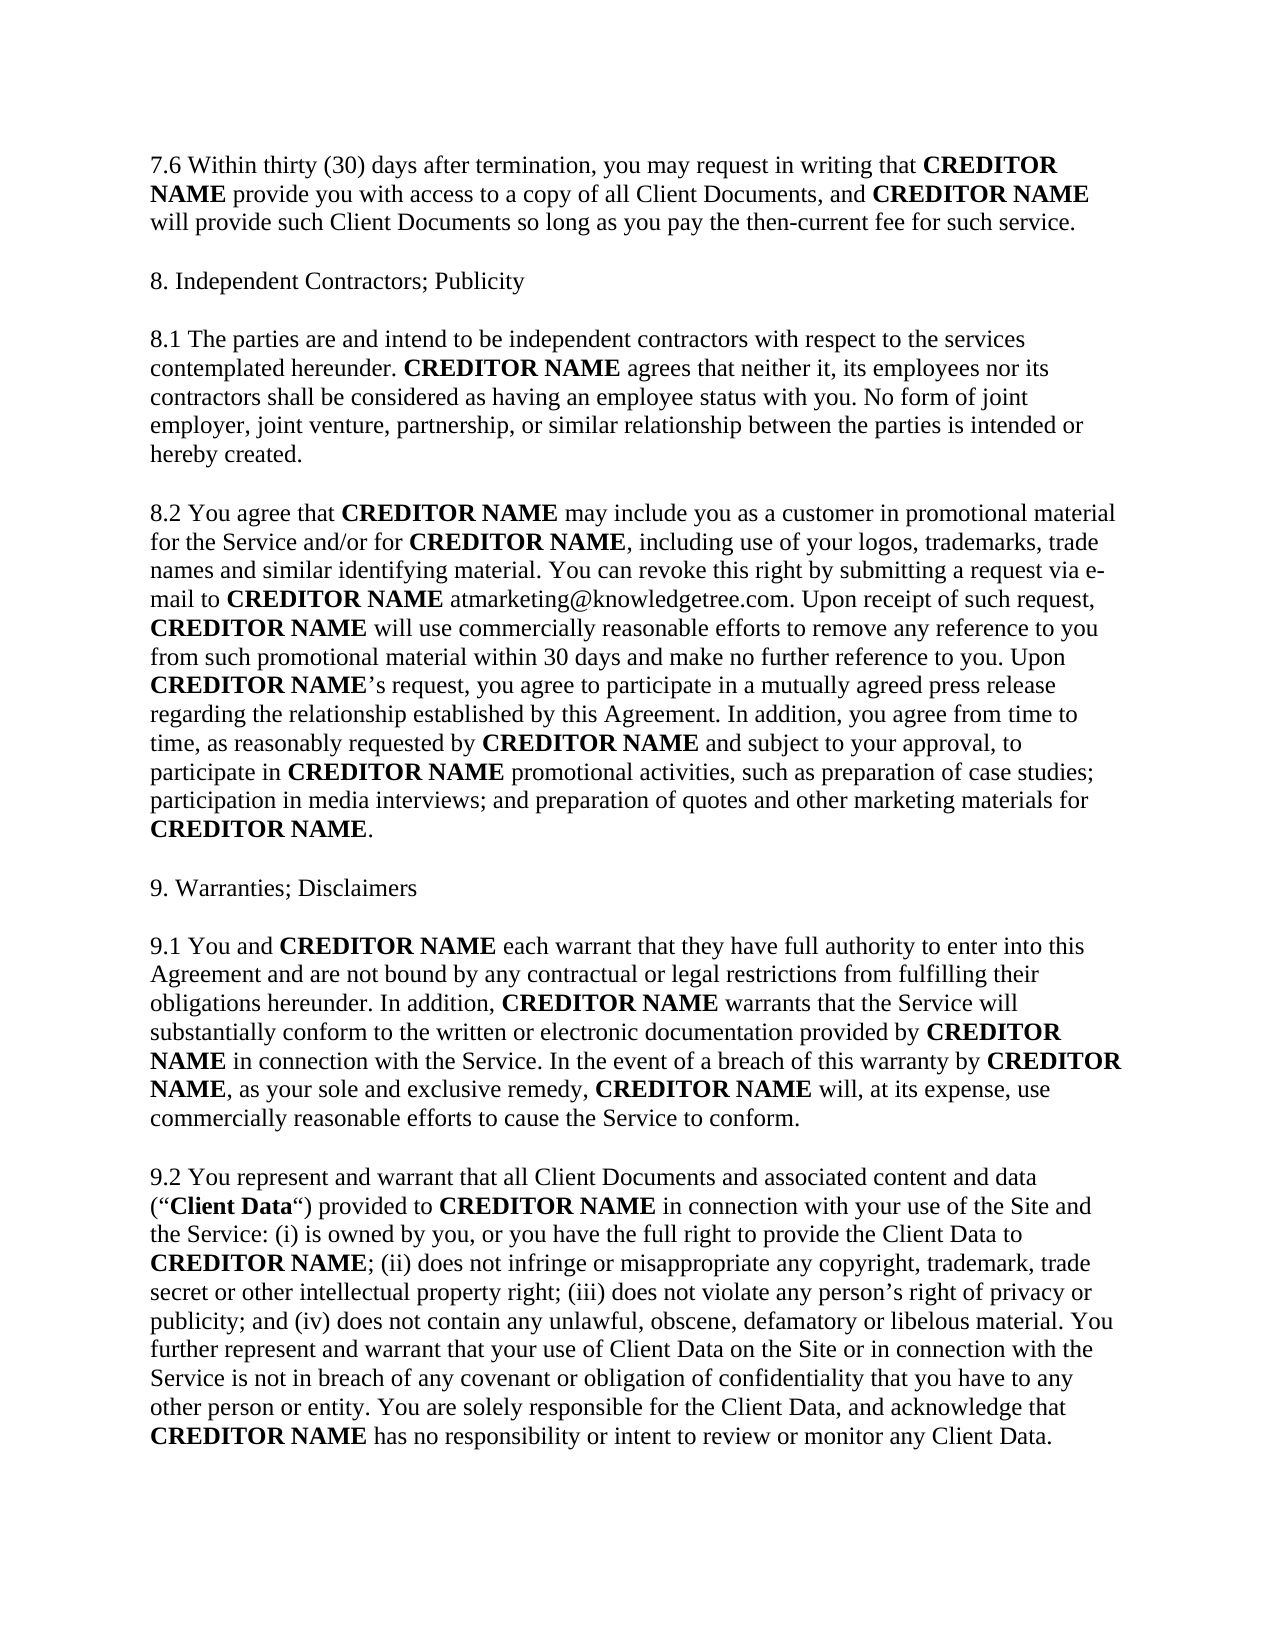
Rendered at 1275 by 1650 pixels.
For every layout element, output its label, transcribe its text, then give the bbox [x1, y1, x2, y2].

text 9.2 You represent and warrant that all Client Documents and associated content and data (“Client Data“) provided to CREDITOR NAME in connection with your use of the Site and the Service: (i) is owned by you, or you have the full right to provide the Client Data to CREDITOR NAME; (ii) does not infringe or misappropriate any copyright, trademark, trade secret or other intellectual property right; (iii) does not violate any person’s right of privacy or publicity; and (iv) does not contain any unlawful, obscene, defamatory or libelous material. You further represent and warrant that your use of Client Data on the Site or in connection with the Service is not in breach of any covenant or obligation of confidentiality that you have to any other person or entity. You are solely responsible for the Client Data, and acknowledge that CREDITOR NAME has no responsibility or intent to review or monitor any Client Data. [150, 1162, 1125, 1449]
text 8. Independent Contractors; Publicity [150, 266, 1125, 295]
text 9. Warranties; Disclaimers [150, 873, 1125, 902]
text 7.6 Within thirty (30) days after termination, you may request in writing that CREDITOR NAME provide you with access to a copy of all Client Documents, and CREDITOR NAME will provide such Client Documents so long as you pay the then-current fee for such service. [150, 150, 1125, 236]
text 8.1 The parties are and intend to be independent contractors with respect to the services contemplated hereunder. CREDITOR NAME agrees that neither it, its employees nor its contractors shall be considered as having an employee status with you. No form of joint employer, joint venture, partnership, or similar relationship between the parties is intended or hereby created. [150, 324, 1125, 468]
text 8.2 You agree that CREDITOR NAME may include you as a customer in promotional material for the Service and/or for CREDITOR NAME, including use of your logos, trademarks, trade names and similar identifying material. You can revoke this right by submitting a request via e-mail to CREDITOR NAME atmarketing@knowledgetree.com. Upon receipt of such request, CREDITOR NAME will use commercially reasonable efforts to remove any reference to you from such promotional material within 30 days and make no further reference to you. Upon CREDITOR NAME’s request, you agree to participate in a mutually agreed press release regarding the relationship established by this Agreement. In addition, you agree from time to time, as reasonably requested by CREDITOR NAME and subject to your approval, to participate in CREDITOR NAME promotional activities, such as preparation of case studies; participation in media interviews; and preparation of quotes and other marketing materials for CREDITOR NAME. [150, 498, 1125, 843]
text 9.1 You and CREDITOR NAME each warrant that they have full authority to enter into this Agreement and are not bound by any contractual or legal restrictions from fulfilling their obligations hereunder. In addition, CREDITOR NAME warrants that the Service will substantially conform to the written or electronic documentation provided by CREDITOR NAME in connection with the Service. In the event of a breach of this warranty by CREDITOR NAME, as your sole and exclusive remedy, CREDITOR NAME will, at its expense, use commercially reasonable efforts to cause the Service to conform. [150, 931, 1125, 1132]
